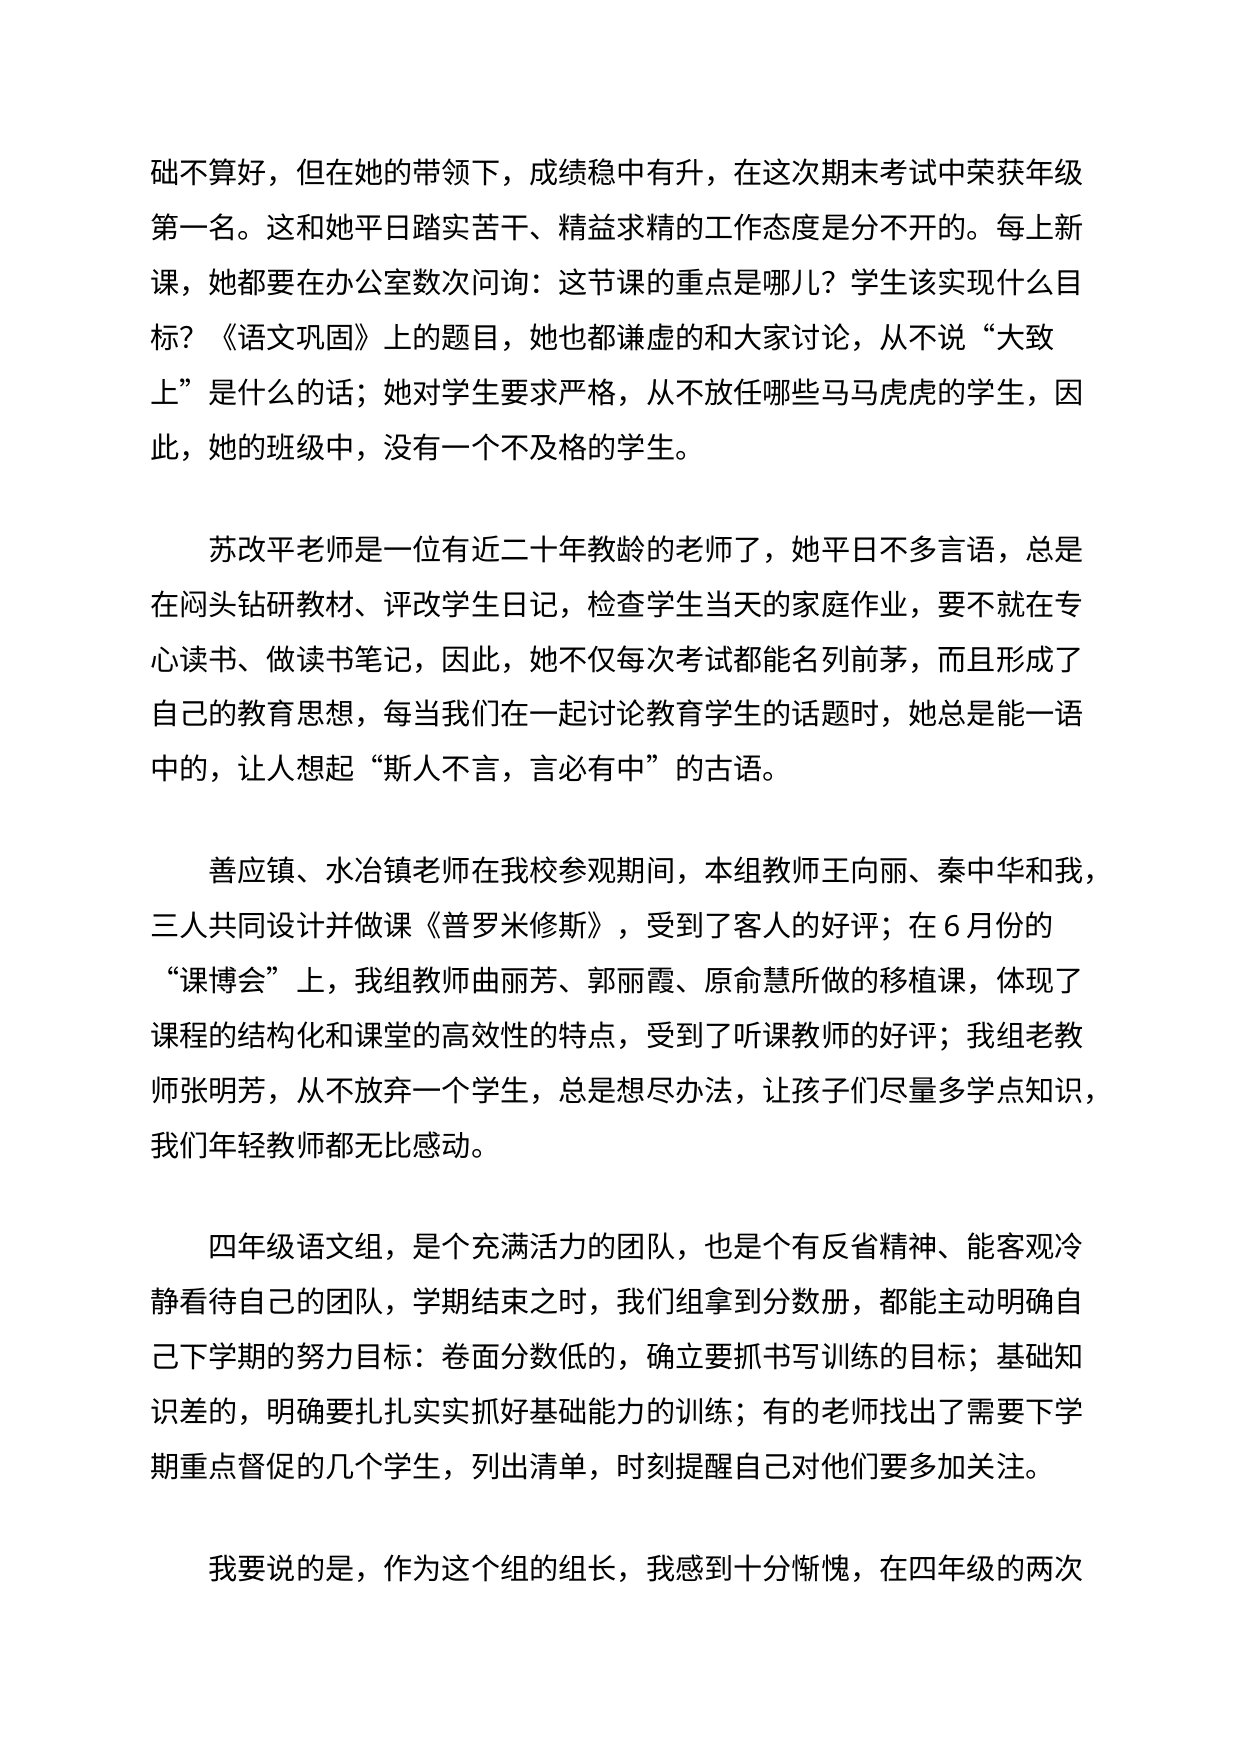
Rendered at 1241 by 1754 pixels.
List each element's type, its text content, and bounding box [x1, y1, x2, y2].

text 善应镇、水冶镇老师在我校参观期间，本组教师王向丽、秦中华和我，三人共同设计并做课《普罗米修斯》，受到了客人的好评；在6月份的“课博会”上，我组教师曲丽芳、郭丽霞、原俞慧所做的移植课，体现了课程的结构化和课堂的高效性的特点，受到了听课教师的好评；我组老教师张明芳，从不放弃一个学生，总是想尽办法，让孩子们尽量多学点知识，我们年轻教师都无比感动。 [150, 848, 1090, 1164]
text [150, 150, 1090, 467]
text 四年级语文组，是个充满活力的团队，也是个有反省精神、能客观冷静看待自己的团队，学期结束之时，我们组拿到分数册，都能主动明确自己下学期的努力目标：卷面分数低的，确立要抓书写训练的目标；基础知识差的，明确要扎扎实实抓好基础能力的训练；有的老师找出了需要下学期重点督促的几个学生，列出清单，时刻提醒自己对他们要多加关注。 [150, 1224, 1090, 1486]
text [150, 1545, 1090, 1588]
text 苏改平老师是一位有近二十年教龄的老师了，她平日不多言语，总是在闷头钻研教材、评改学生日记，检查学生当天的家庭作业，要不就在专心读书、做读书笔记，因此，她不仅每次考试都能名列前茅，而且形成了自己的教育思想，每当我们在一起讨论教育学生的话题时，她总是能一语中的，让人想起“斯人不言，言必有中”的古语。 [150, 526, 1090, 788]
